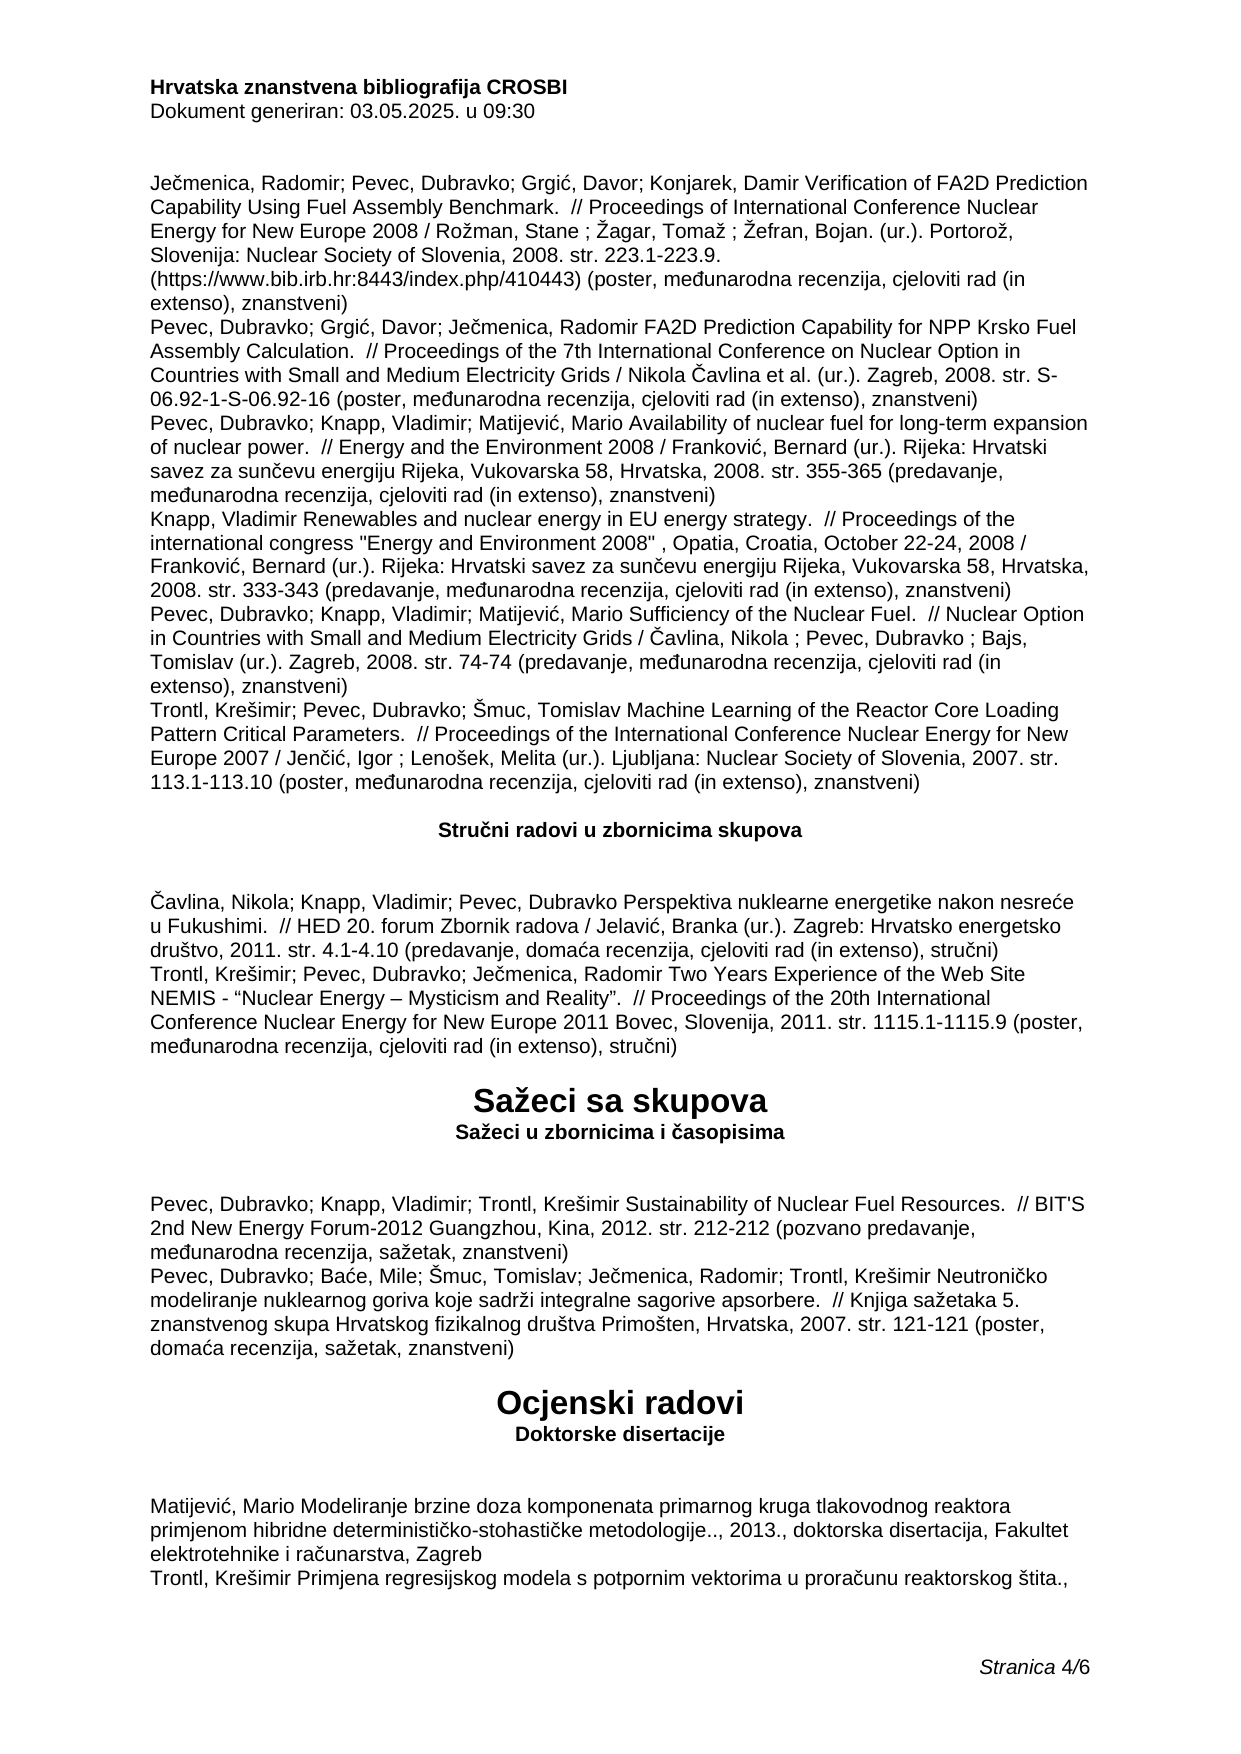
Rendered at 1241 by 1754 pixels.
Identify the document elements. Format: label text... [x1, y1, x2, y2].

text Pevec, Dubravko; Baće, Mile; Šmuc, Tomislav; Ječmenica, Radomir; Trontl, Krešimir [150, 1264, 1090, 1359]
text Ječmenica, Radomir; Pevec, Dubravko; Grgić, Davor; Konjarek, Damir [150, 171, 1090, 315]
text Matijević, Mario [150, 1494, 1090, 1566]
text Pevec, Dubravko; Knapp, Vladimir; Matijević, Mario [150, 411, 1090, 506]
text Pevec, Dubravko; Knapp, Vladimir; Trontl, Krešimir [150, 1192, 1090, 1264]
text Pevec, Dubravko; Knapp, Vladimir; Matijević, Mario [150, 602, 1090, 698]
subtitle Ocjenski radovi [150, 1383, 1090, 1422]
text Trontl, Krešimir [150, 1566, 1090, 1589]
text Trontl, Krešimir; Pevec, Dubravko; Šmuc, Tomislav [150, 698, 1090, 794]
subtitle Sažeci u zbornicima i časopisima [150, 1120, 1090, 1144]
subtitle Doktorske disertacije [150, 1422, 1090, 1446]
text Knapp, Vladimir [150, 506, 1090, 602]
text Čavlina, Nikola; Knapp, Vladimir; Pevec, Dubravko [150, 890, 1090, 962]
subtitle Sažeci sa skupova [150, 1081, 1090, 1120]
subtitle Stručni radovi u zbornicima skupova [150, 818, 1090, 842]
text Trontl, Krešimir; Pevec, Dubravko; Ječmenica, Radomir [150, 962, 1090, 1057]
text Pevec, Dubravko; Grgić, Davor; Ječmenica, Radomir [150, 315, 1090, 411]
